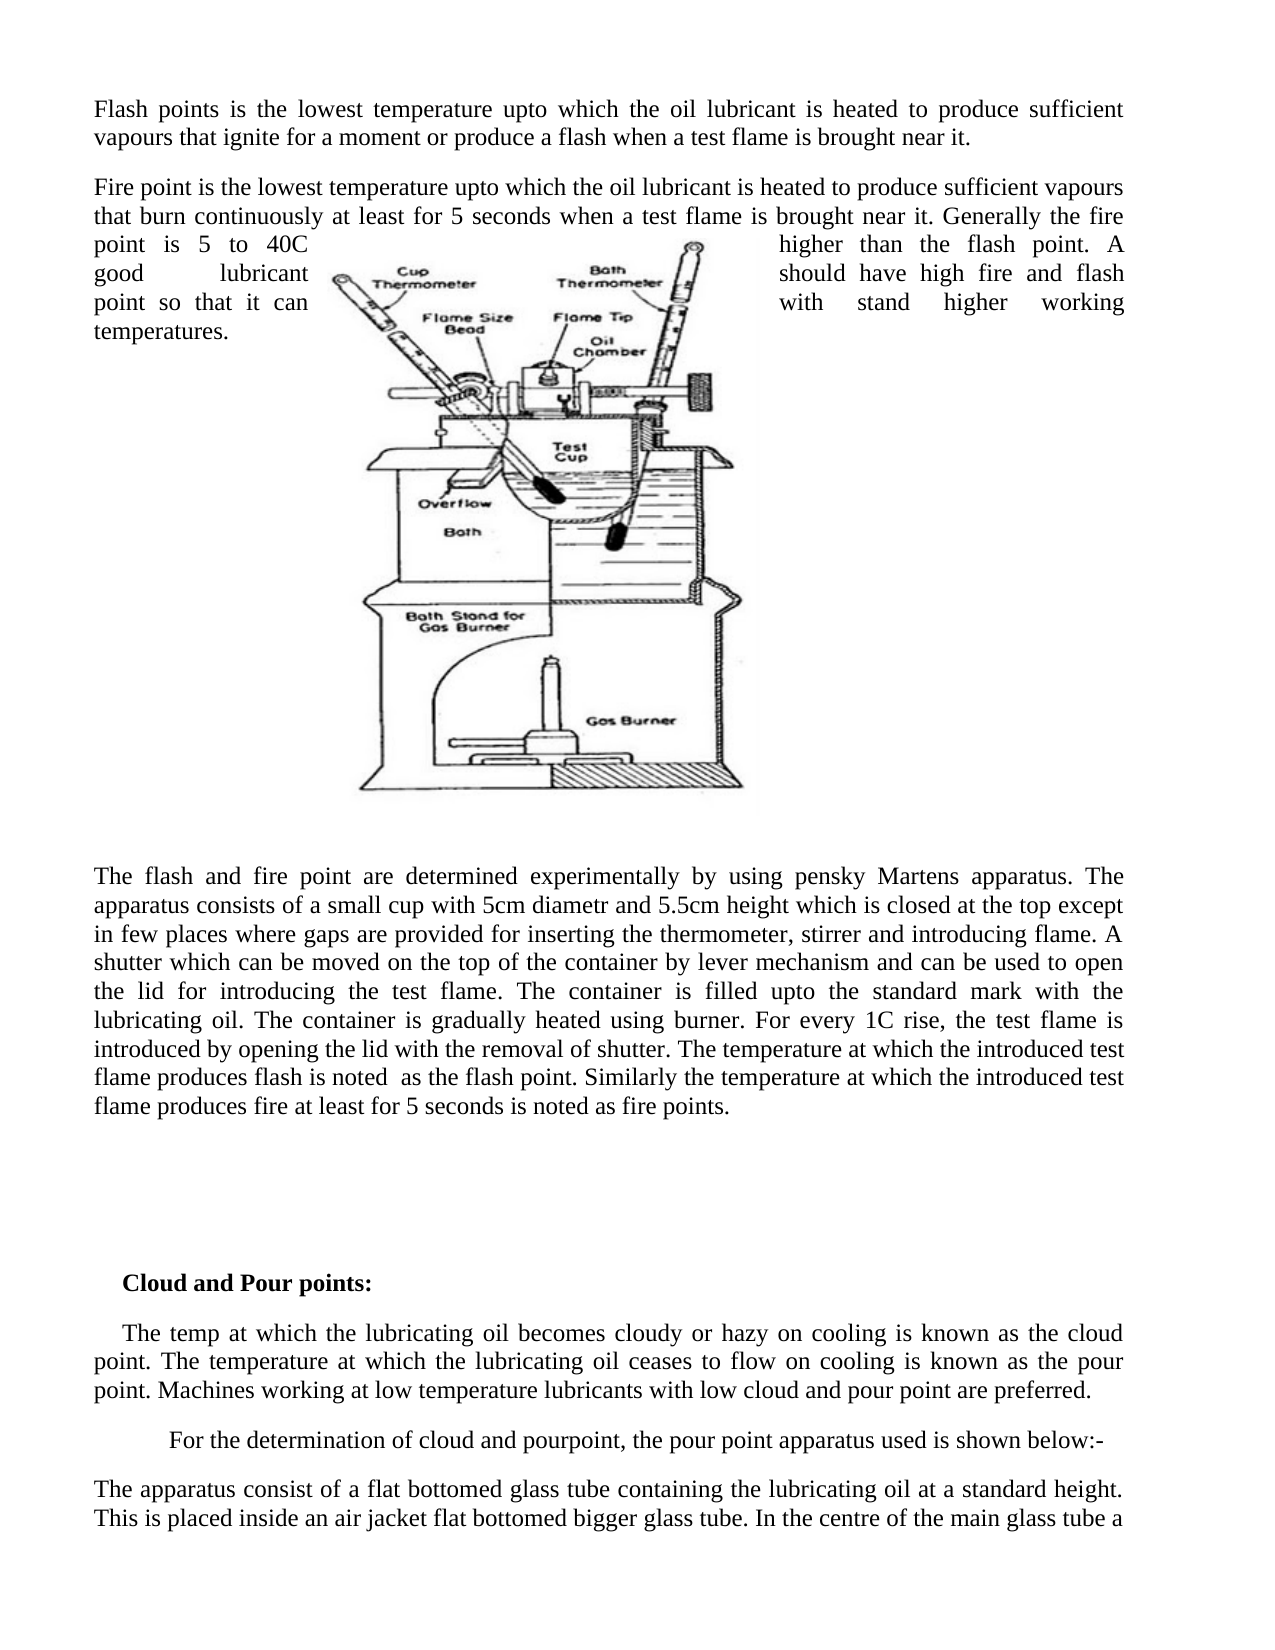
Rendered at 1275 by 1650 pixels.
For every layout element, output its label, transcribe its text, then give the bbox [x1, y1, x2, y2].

text Flash points is the lowest temperature upto which the oil lubricant is heated to produce sufficient vapours that ignite for a moment or produce a flash when a test flame is brought near it. [94, 94, 1125, 151]
text The flash and fire point are determined experimentally by using pensky Martens apparatus. The apparatus consists of a small cup with 5cm diametr and 5.5cm height which is closed at the top except in few places where gaps are provided for inserting the thermometer, stirrer and introducing flame. A shutter which can be moved on the top of the container by lever mechanism and can be used to open the lid for introducing the test flame. The container is filled upto the standard mark with the lubricating oil. The container is gradually heated using burner. For every 1C rise, the test flame is introduced by opening the lid with the removal of shutter. The temperature at which the introduced test flame produces flash is noted as the flash point. Similarly the temperature at which the introduced test flame produces fire at least for 5 seconds is noted as fire points. [94, 861, 1125, 1120]
text For the determination of cloud and pourpoint, the pour point apparatus used is shown below:- [94, 1425, 1125, 1453]
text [94, 1474, 1125, 1532]
picture [327, 238, 761, 816]
text Cloud and Pour points: [94, 1239, 1125, 1297]
text Fire point is the lowest temperature upto which the oil lubricant is heated to produce sufficient vapours that burn continuously at least for 5 seconds when a test flame is brought near it. Generally the fire point is 5 to 40C higher than the flash point. A good lubricant should have high fire and flash point so that it can with stand higher working temperatures. [94, 172, 1125, 344]
text The temp at which the lubricating oil becomes cloudy or hazy on cooling is known as the cloud point. The temperature at which the lubricating oil ceases to flow on cooling is known as the pour point. Machines working at low temperature lubricants with low cloud and pour point are preferred. [94, 1318, 1125, 1404]
